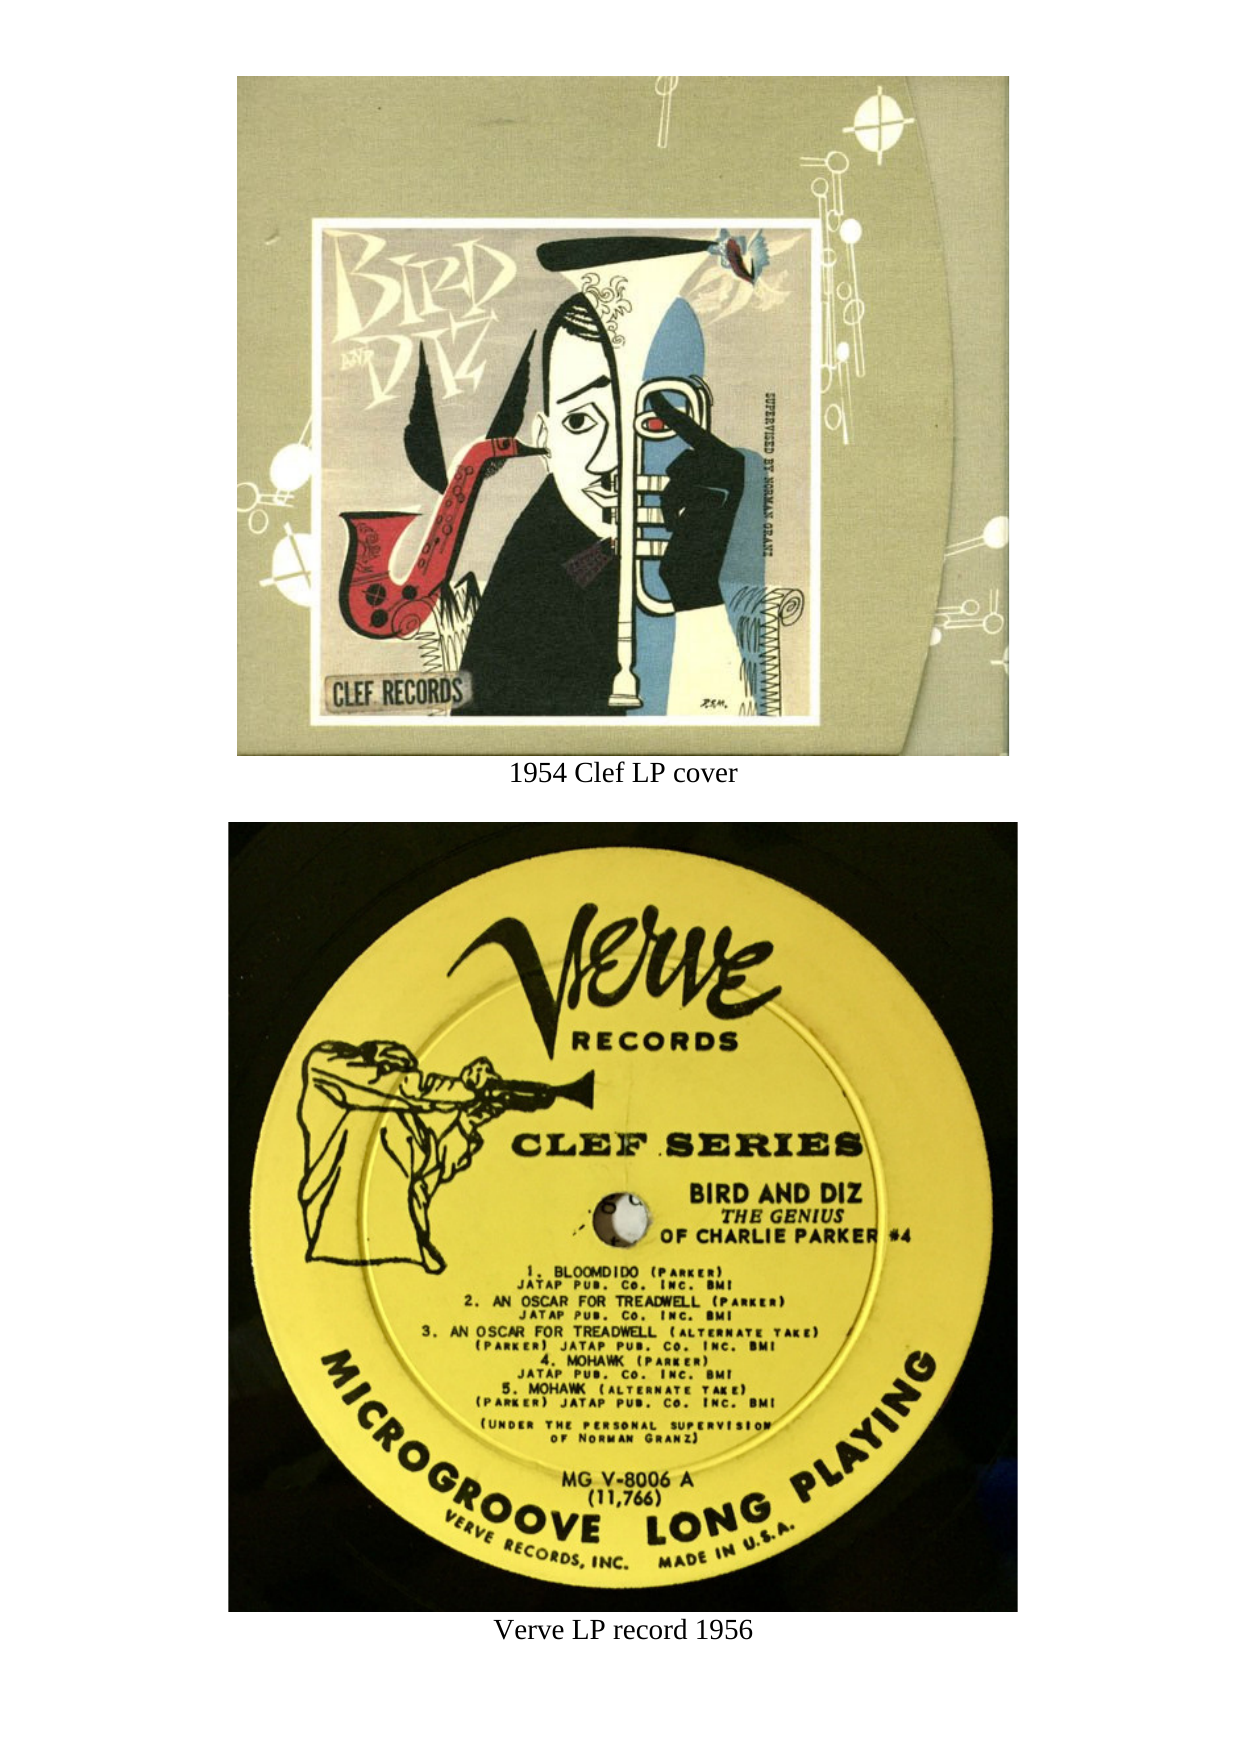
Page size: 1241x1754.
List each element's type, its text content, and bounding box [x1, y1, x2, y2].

picture [228, 822, 1018, 1612]
text 1954 Clef LP cover [71, 756, 1175, 789]
text Verve LP record 1956 [71, 1612, 1175, 1646]
picture [237, 76, 1010, 756]
